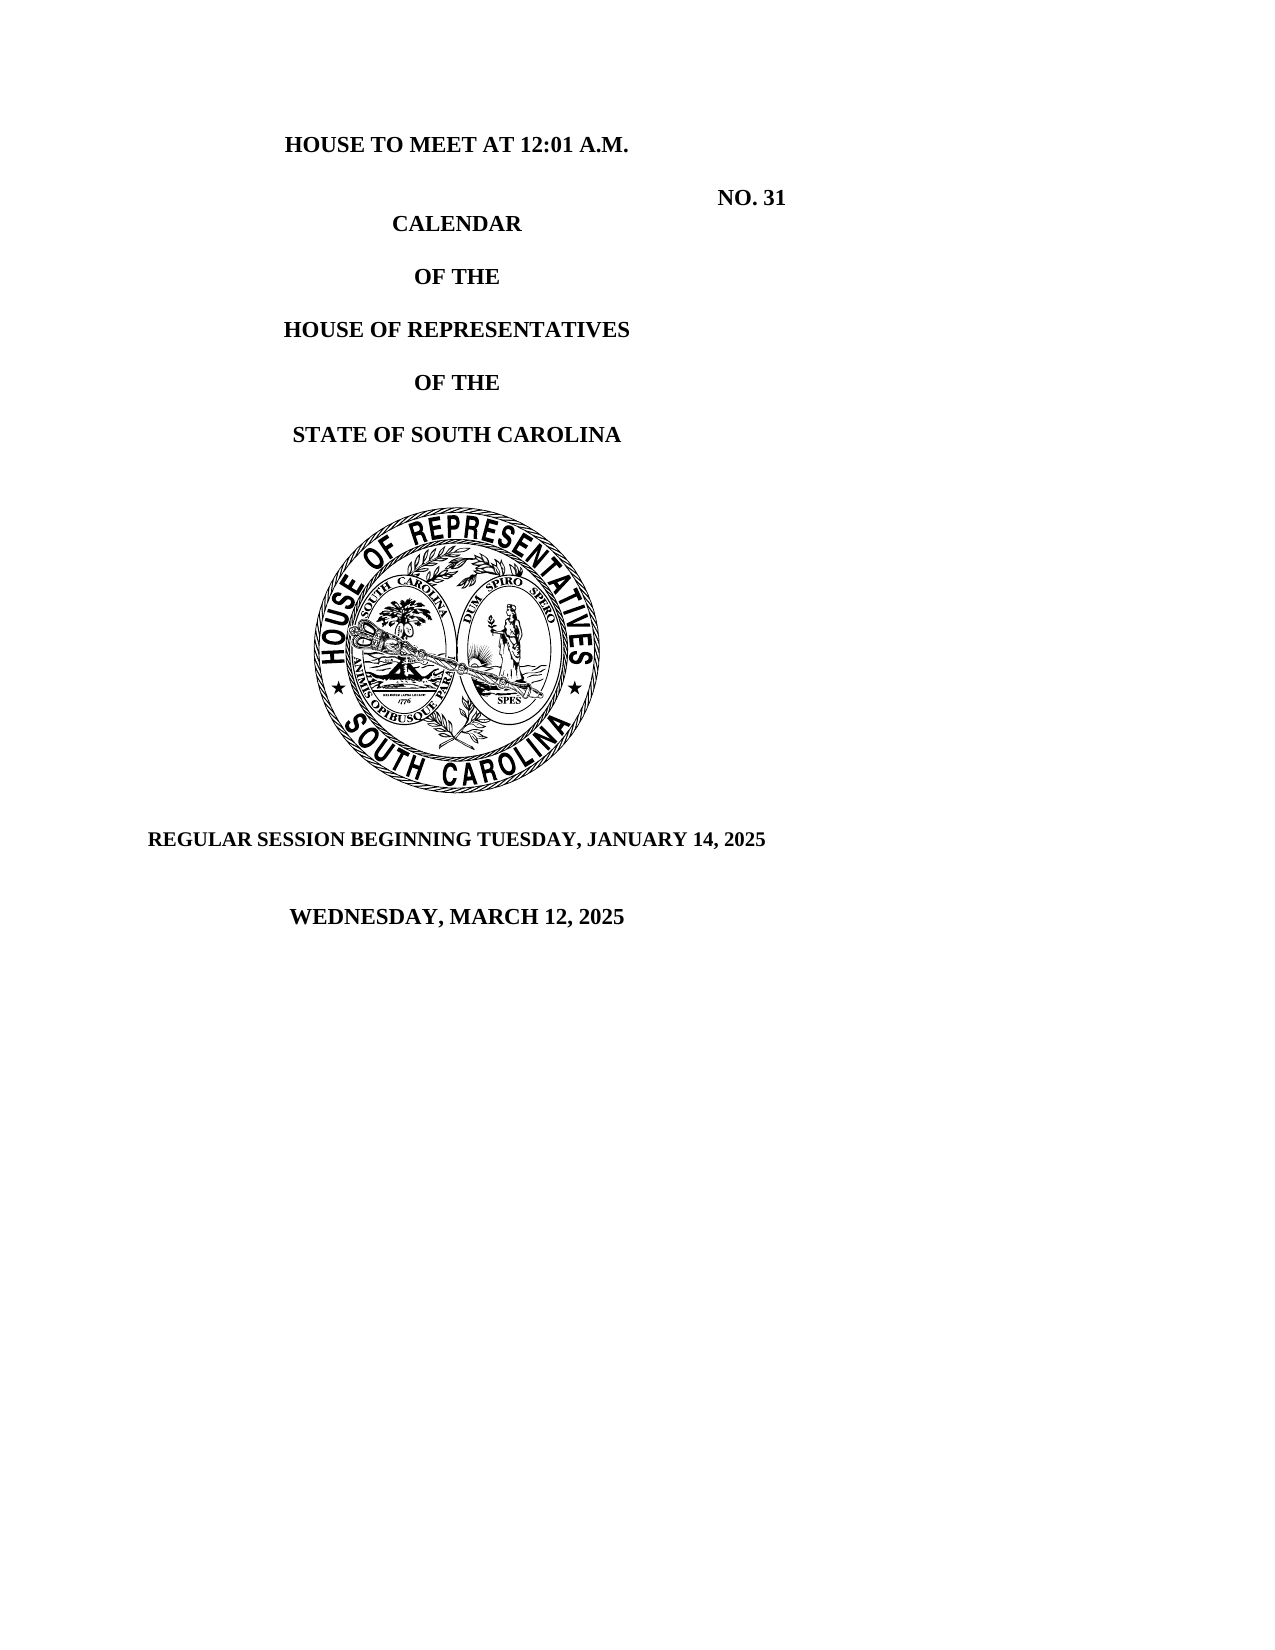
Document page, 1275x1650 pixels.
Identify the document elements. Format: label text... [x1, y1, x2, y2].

text CALENDAR [127, 210, 786, 237]
text STATE OF SOUTH CAROLINA [127, 421, 786, 448]
text WEDNESDAY, MARCH 12, 2025 [127, 903, 786, 930]
subtitle HOUSE TO MEET AT 12:01 A.M. [127, 131, 786, 158]
subtitle REGULAR SESSION BEGINNING TUESDAY, JANUARY 14, 2025 [127, 827, 786, 851]
text HOUSE OF REPRESENTATIVES [127, 316, 786, 342]
text NO. 31 [127, 184, 786, 210]
subtitle OF THE [127, 368, 786, 395]
text OF THE [127, 263, 786, 289]
